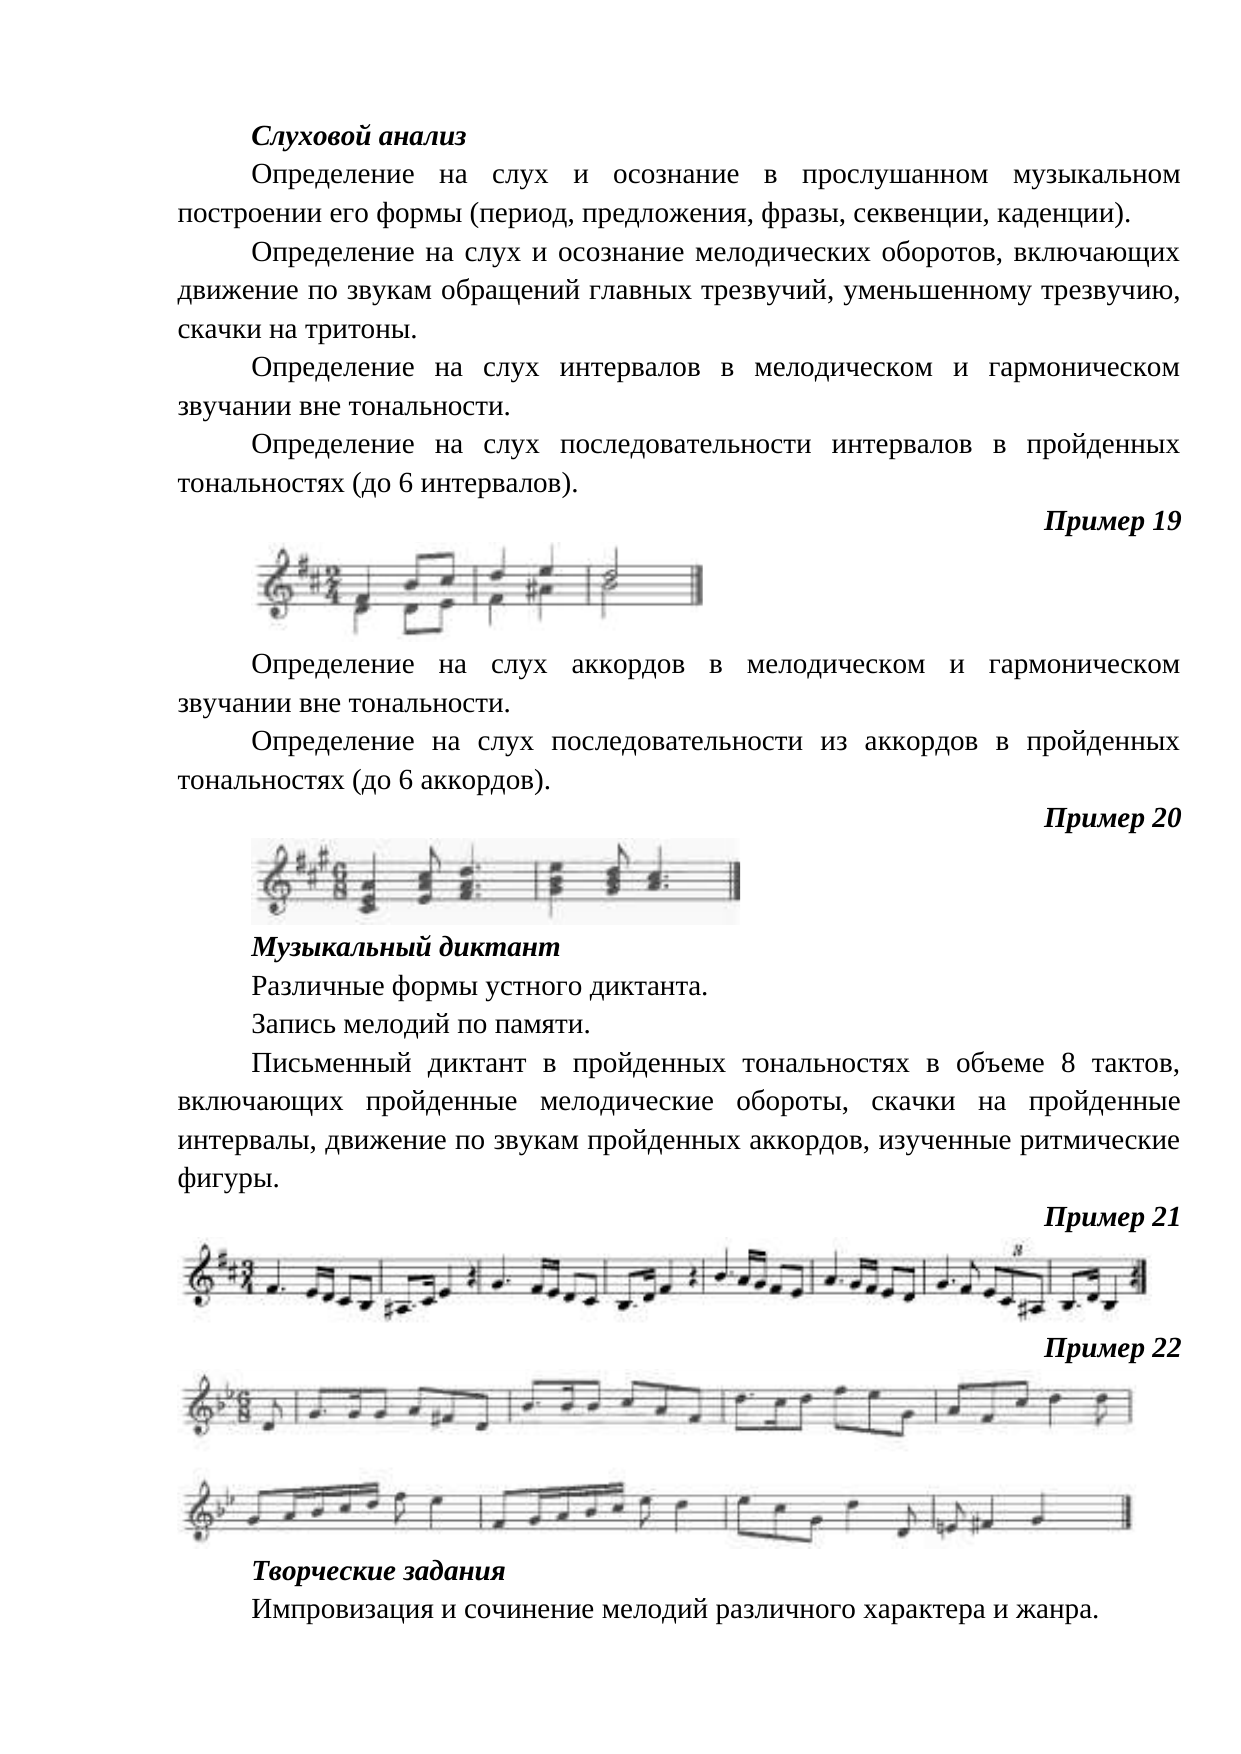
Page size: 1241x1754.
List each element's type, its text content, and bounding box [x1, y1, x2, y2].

text Определение на слух и осознание мелодических оборотов, включающих движение по звукам обращений главных трезвучий, уменьшенному трезвучию, скачки на тритоны. [177, 234, 1181, 344]
text Определение на слух последовательности интервалов в пройденных тональностях (до 6 интервалов). [177, 426, 1181, 498]
text Слуховой анализ [177, 118, 1181, 152]
text Пример 19 [177, 503, 1181, 537]
text Музыкальный диктант [177, 929, 1181, 963]
text Письменный диктант в пройденных тональностях в объеме 8 тактов, включающих пройденные мелодические обороты, скачки на пройденные интервалы, движение по звукам пройденных аккордов, изученные ритмические фигуры. [177, 1045, 1181, 1194]
picture [177, 1369, 1137, 1549]
text Определение на слух интервалов в мелодическом и гармоническом звучании вне тональности. [177, 349, 1181, 421]
text Пример 22 [177, 1331, 1181, 1364]
picture [177, 1237, 1153, 1327]
text Пример 21 [177, 1199, 1181, 1232]
text Творческие задания [177, 1553, 1181, 1587]
text Различные формы устного диктанта. [177, 968, 1181, 1001]
text Запись мелодий по памяти. [177, 1006, 1181, 1040]
text Импровизация и сочинение мелодий различного характера и жанра. [177, 1592, 1181, 1625]
text Определение на слух и осознание в прослушанном музыкальном построении его формы (период, предложения, фразы, секвенции, каденции). [177, 157, 1181, 229]
text Пример 20 [177, 800, 1181, 834]
text Определение на слух последовательности из аккордов в пройденных тональностях (до 6 аккордов). [177, 723, 1181, 795]
text Определение на слух аккордов в мелодическом и гармоническом звучании вне тональности. [177, 646, 1181, 718]
